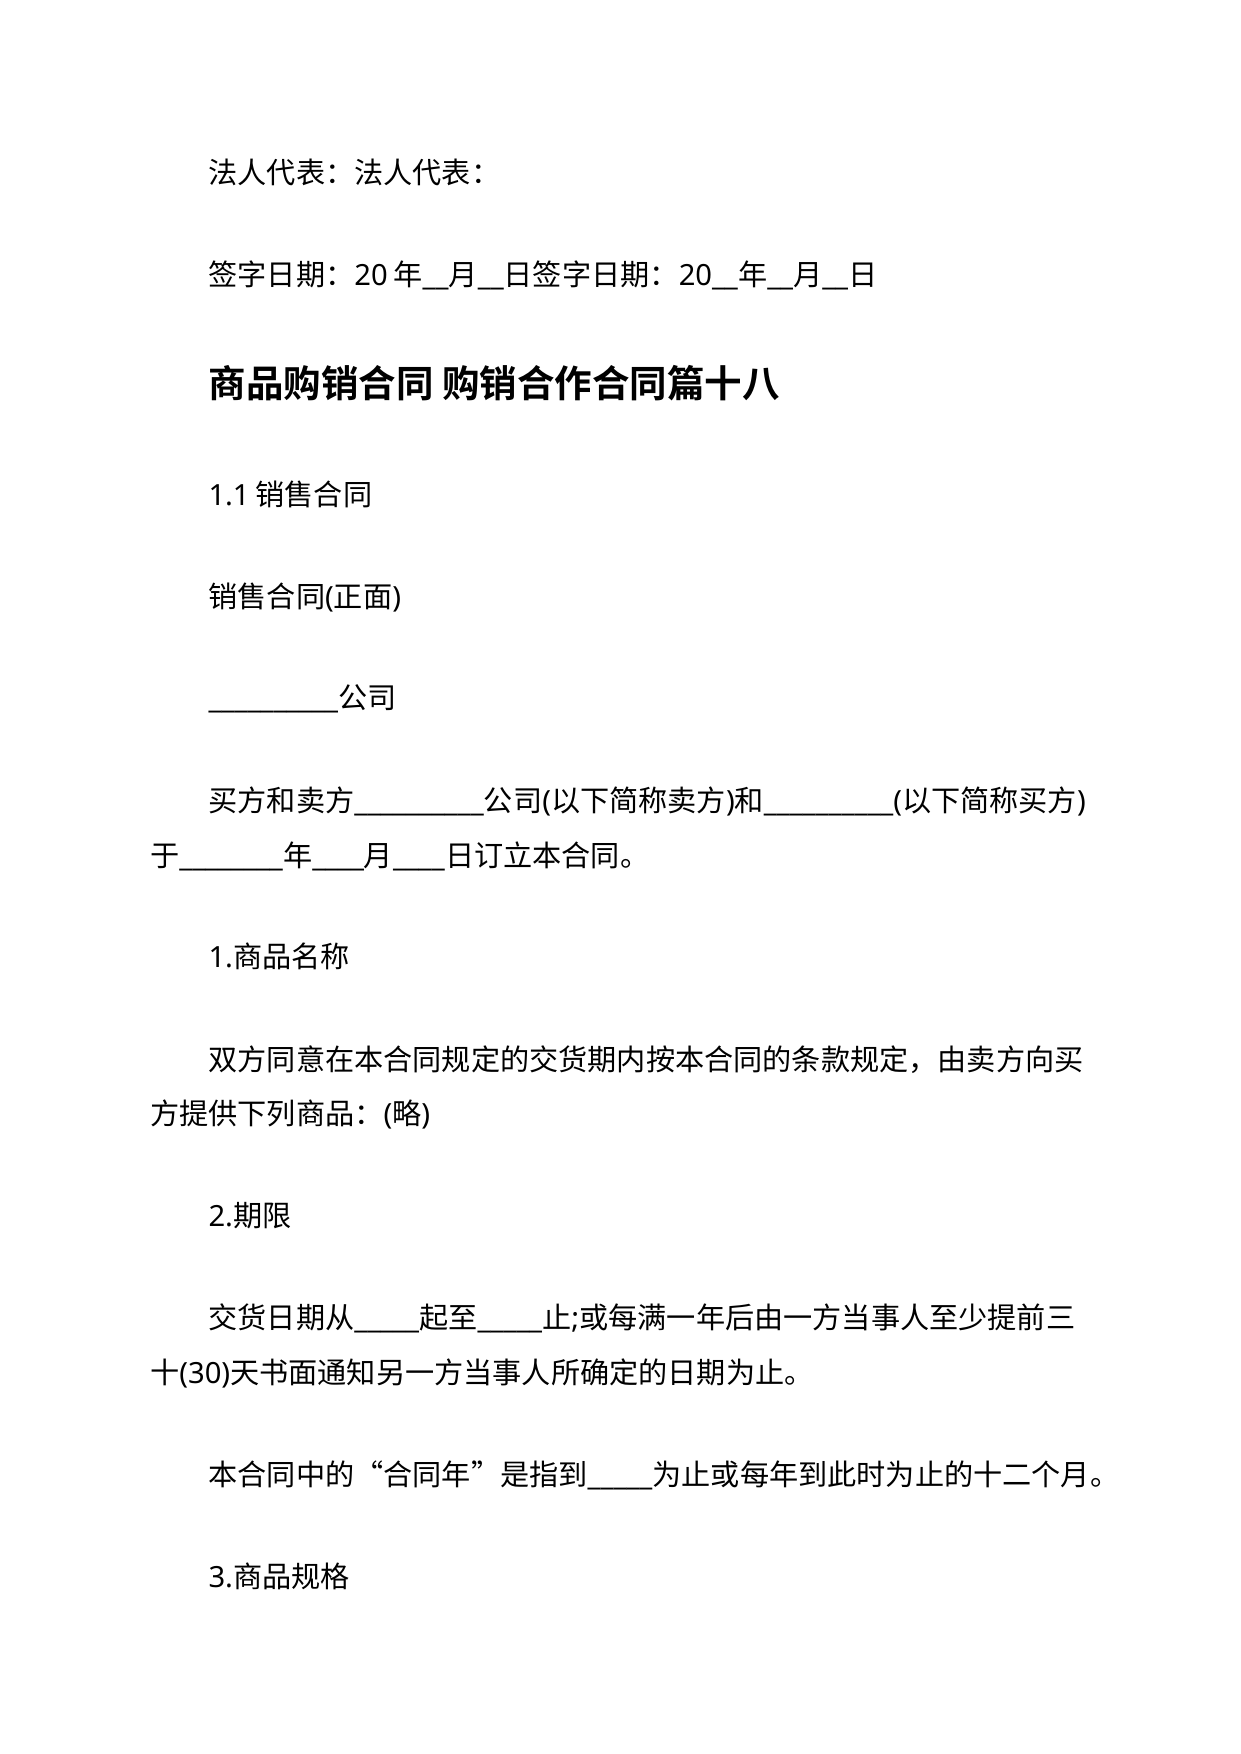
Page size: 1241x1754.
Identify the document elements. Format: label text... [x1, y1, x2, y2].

text 销售合同(正面) [150, 573, 1090, 616]
text 法人代表：法人代表： [150, 150, 1090, 192]
text 1.1销售合同 [150, 471, 1090, 513]
text 2.期限 [150, 1193, 1090, 1235]
text 双方同意在本合同规定的交货期内按本合同的条款规定，由卖方向买方提供下列商品：(略) [150, 1036, 1090, 1133]
text 买方和卖方__________公司(以下简称卖方)和__________(以下简称买方)于________年____月____日订立本合同。 [150, 777, 1090, 874]
text 1.商品名称 [150, 934, 1090, 976]
text 交货日期从_____起至_____止;或每满一年后由一方当事人至少提前三十(30)天书面通知另一方当事人所确定的日期为止。 [150, 1295, 1090, 1392]
text 商品购销合同 购销合作合同篇十八 [150, 354, 1090, 408]
text 签字日期：20年__月__日签字日期：20__年__月__日 [150, 252, 1090, 294]
text 本合同中的“合同年”是指到_____为止或每年到此时为止的十二个月。 [150, 1452, 1090, 1494]
text __________公司 [150, 675, 1090, 717]
text 3.商品规格 [150, 1554, 1090, 1596]
